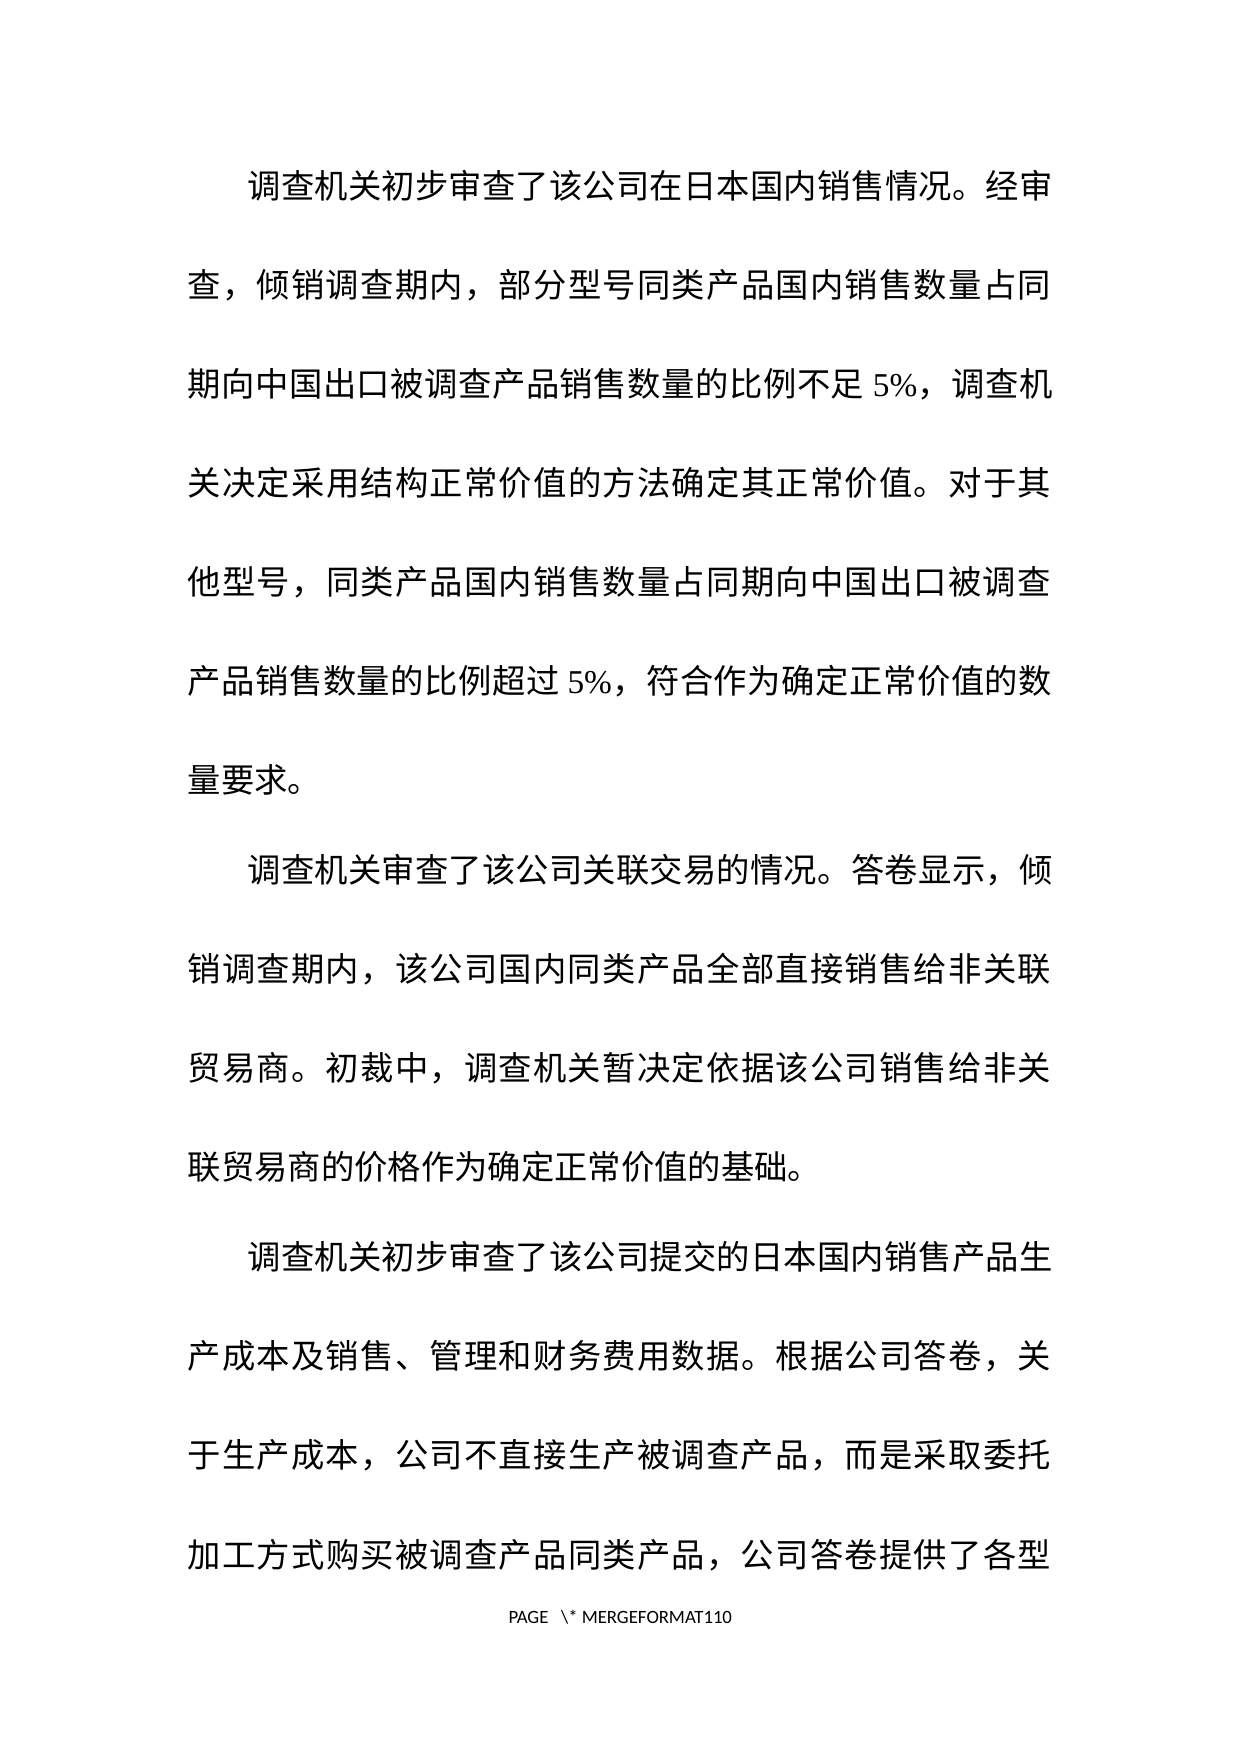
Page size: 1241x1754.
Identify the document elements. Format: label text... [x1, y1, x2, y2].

text 调查机关审查了该公司关联交易的情况。答卷显示，倾销调查期内，该公司国内同类产品全部直接销售给非关联贸易商。初裁中，调查机关暂决定依据该公司销售给非关联贸易商的价格作为确定正常价值的基础。 [187, 835, 1053, 1198]
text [187, 1222, 1053, 1586]
text 调查机关初步审查了该公司在日本国内销售情况。经审查，倾销调查期内，部分型号同类产品国内销售数量占同期向中国出口被调查产品销售数量的比例不足5%，调查机关决定采用结构正常价值的方法确定其正常价值。对于其他型号，同类产品国内销售数量占同期向中国出口被调查产品销售数量的比例超过5%，符合作为确定正常价值的数量要求。 [187, 151, 1053, 811]
